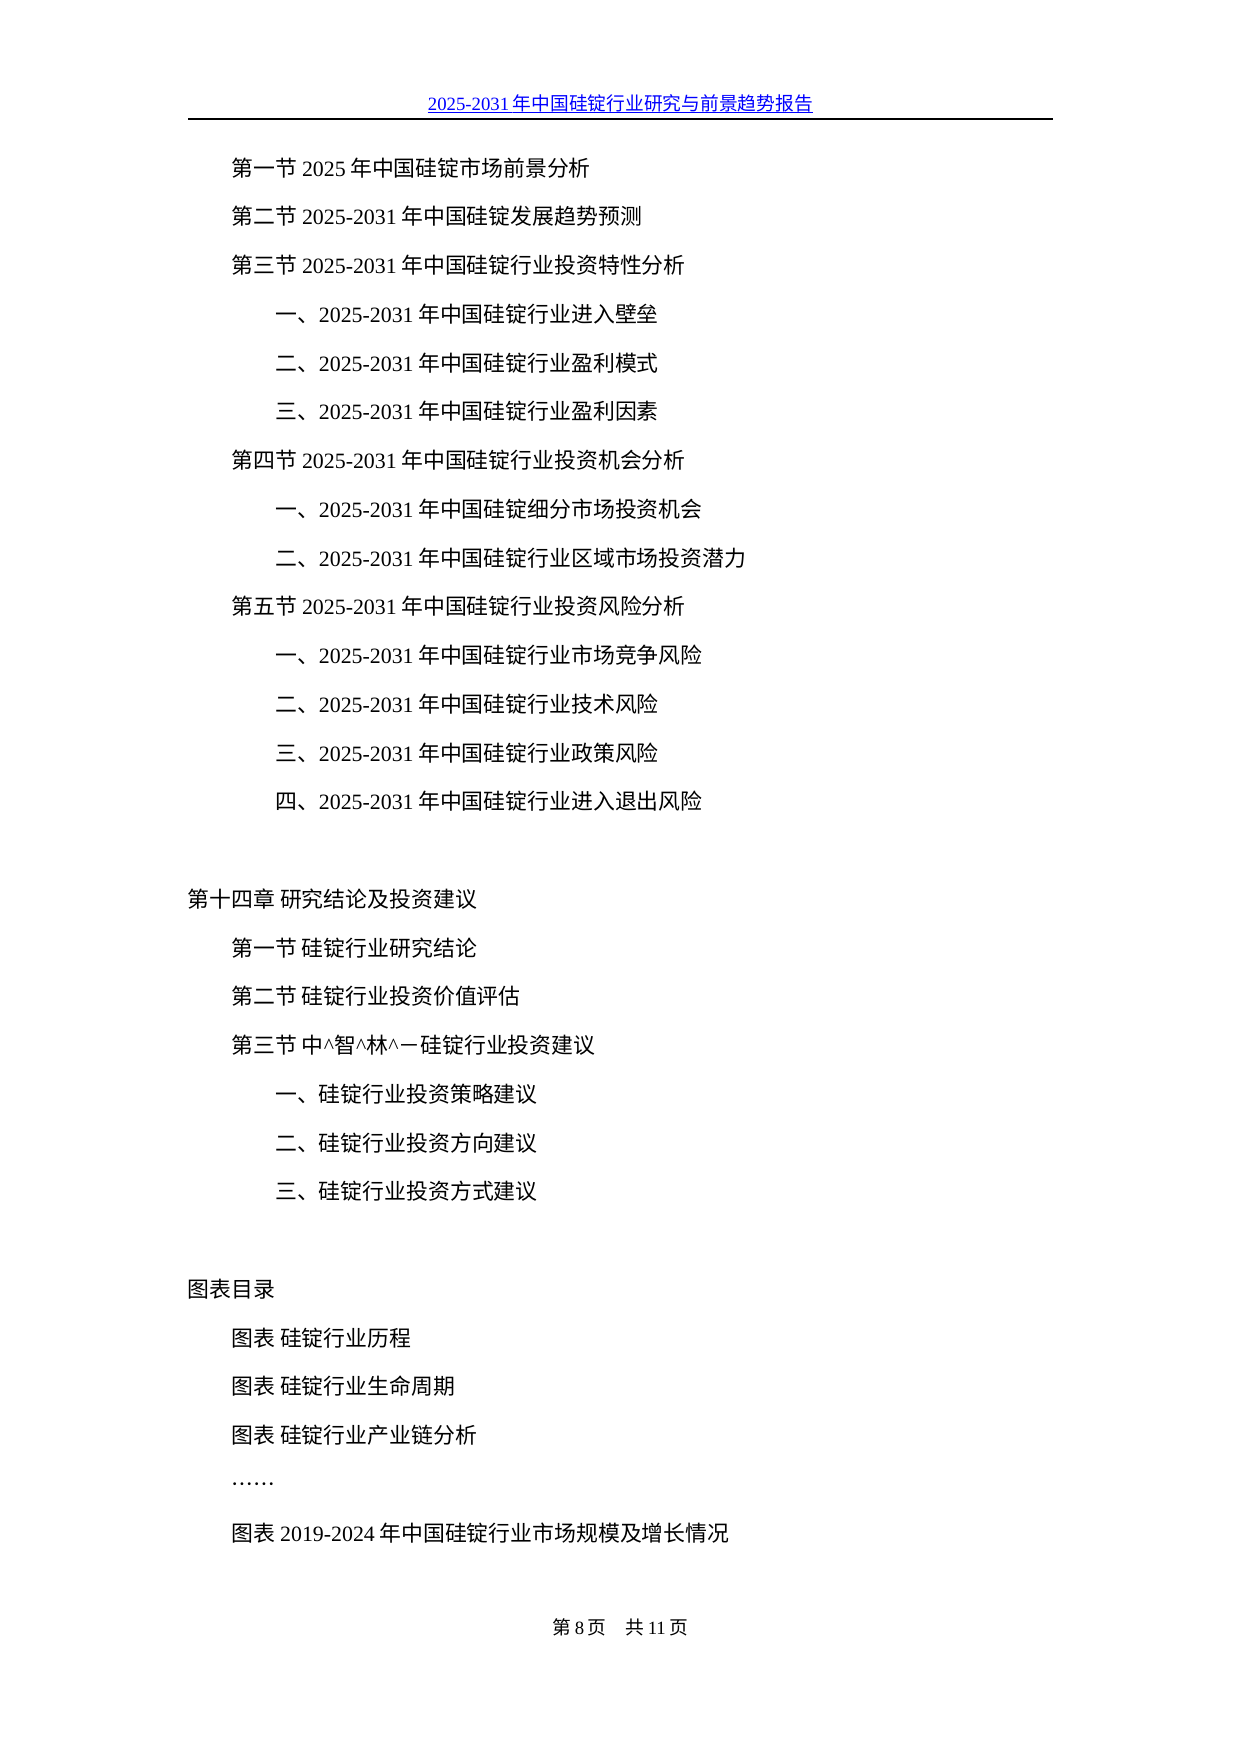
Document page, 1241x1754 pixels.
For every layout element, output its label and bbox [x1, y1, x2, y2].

text [187, 150, 1053, 1548]
